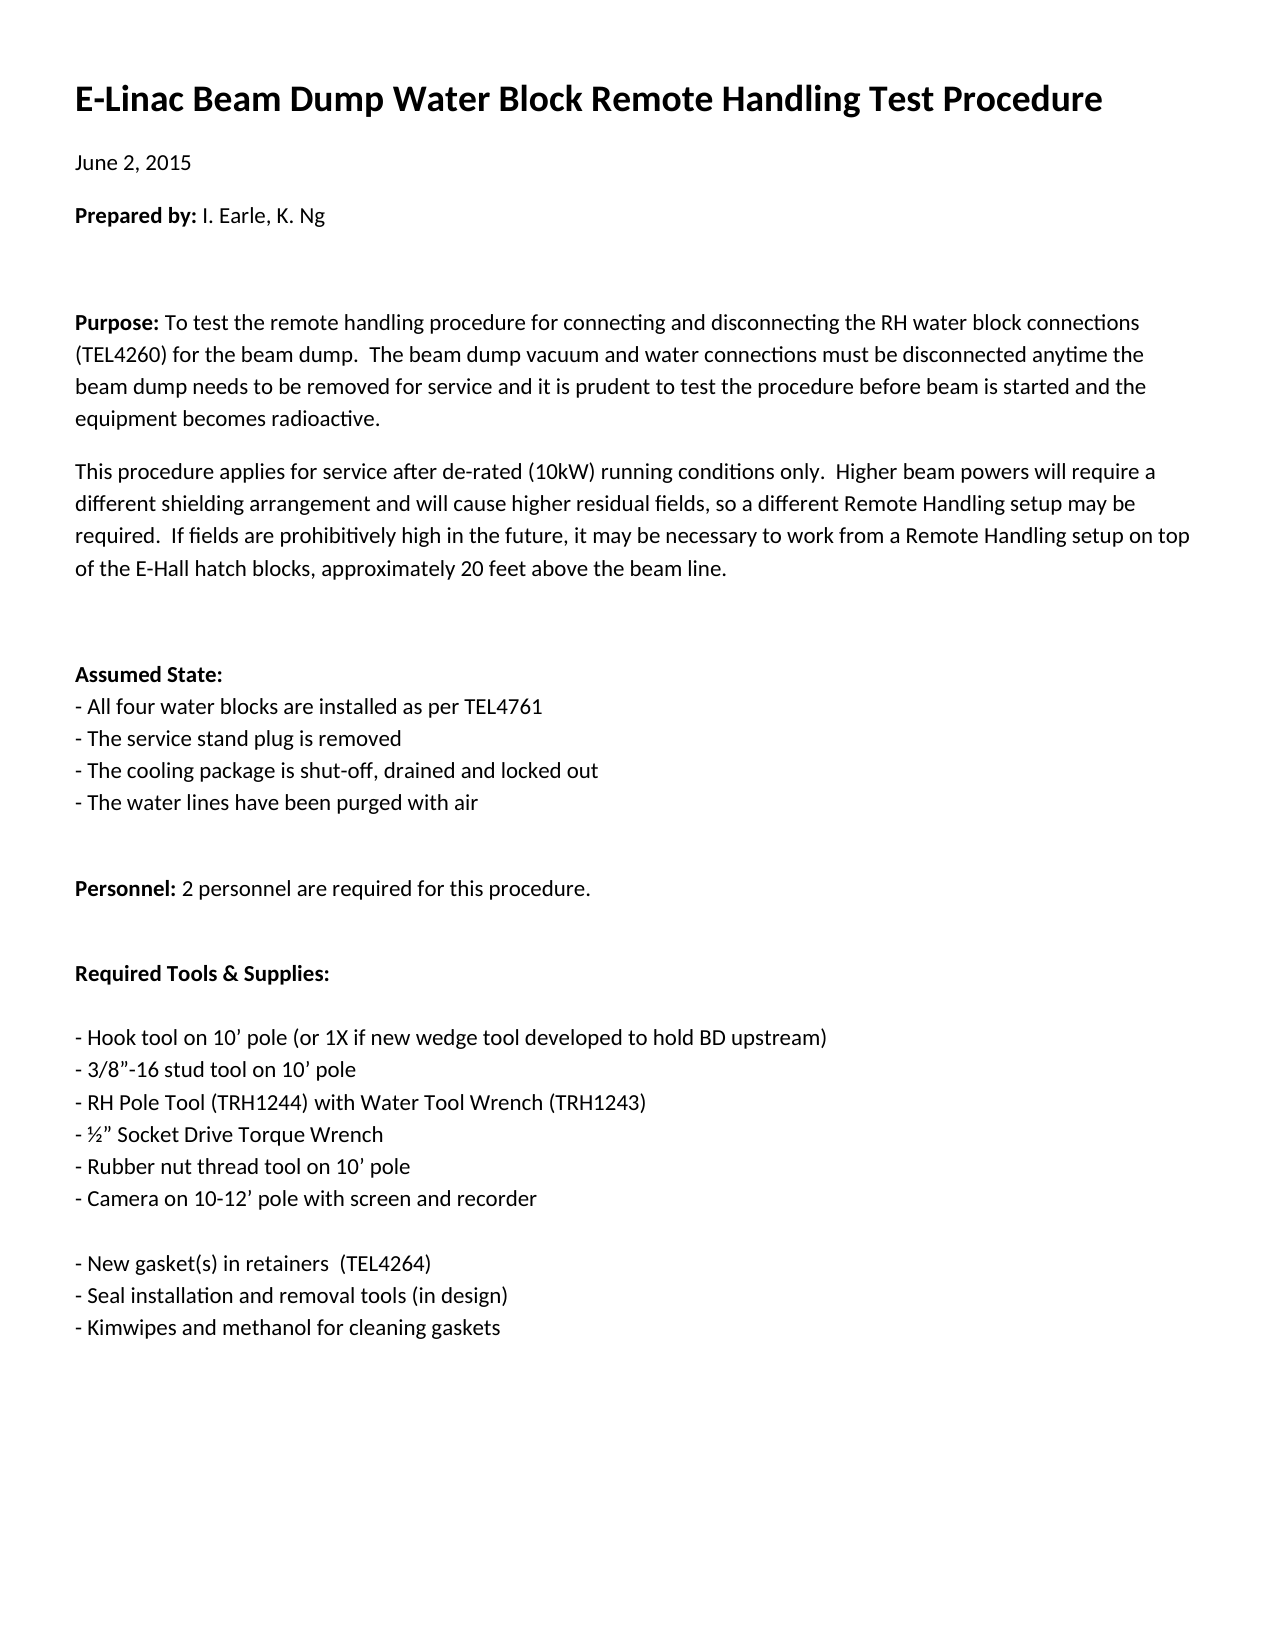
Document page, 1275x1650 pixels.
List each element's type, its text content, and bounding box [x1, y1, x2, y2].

text E-Linac Beam Dump Water Block Remote Handling Test Procedure [75, 75, 1200, 121]
text June 2, 2015 [75, 148, 1200, 177]
text Personnel: 2 personnel are required for this procedure. [75, 874, 1200, 902]
text Required Tools & Supplies: - Hook tool on 10’ pole (or 1X if new wedge tool developed to hold BD upstream) - 3/8”-16 stud tool on 10’ pole - RH Pole Tool (TRH1244) with Water Tool Wrench (TRH1243) - ½” Socket Drive Torque Wrench - Rubber nut thread tool on 10’ pole - Camera on 10-12’ pole with screen and recorder - New gasket(s) in retainers (TEL4264) - Seal installation and removal tools (in design) - Kimwipes and methanol for cleaning gaskets [75, 927, 1200, 1341]
text Prepared by: I. Earle, K. Ng [75, 202, 1200, 229]
text Assumed State: - All four water blocks are installed as per TEL4761 - The service stand plug is removed - The cooling package is shut-off, drained and locked out - The water lines have been purged with air [75, 660, 1200, 849]
text Purpose: To test the remote handling procedure for connecting and disconnecting the RH water block connections (TEL4260) for the beam dump. The beam dump vacuum and water connections must be disconnected anytime the beam dump needs to be removed for service and it is prudent to test the procedure before beam is started and the equipment becomes radioactive. [75, 308, 1200, 432]
text This procedure applies for service after de-rated (10kW) running conditions only. Higher beam powers will require a different shielding arrangement and will cause higher residual fields, so a different Remote Handling setup may be required. If fields are prohibitively high in the future, it may be necessary to work from a Remote Handling setup on top of the E-Hall hatch blocks, approximately 20 feet above the beam line. [75, 457, 1200, 582]
